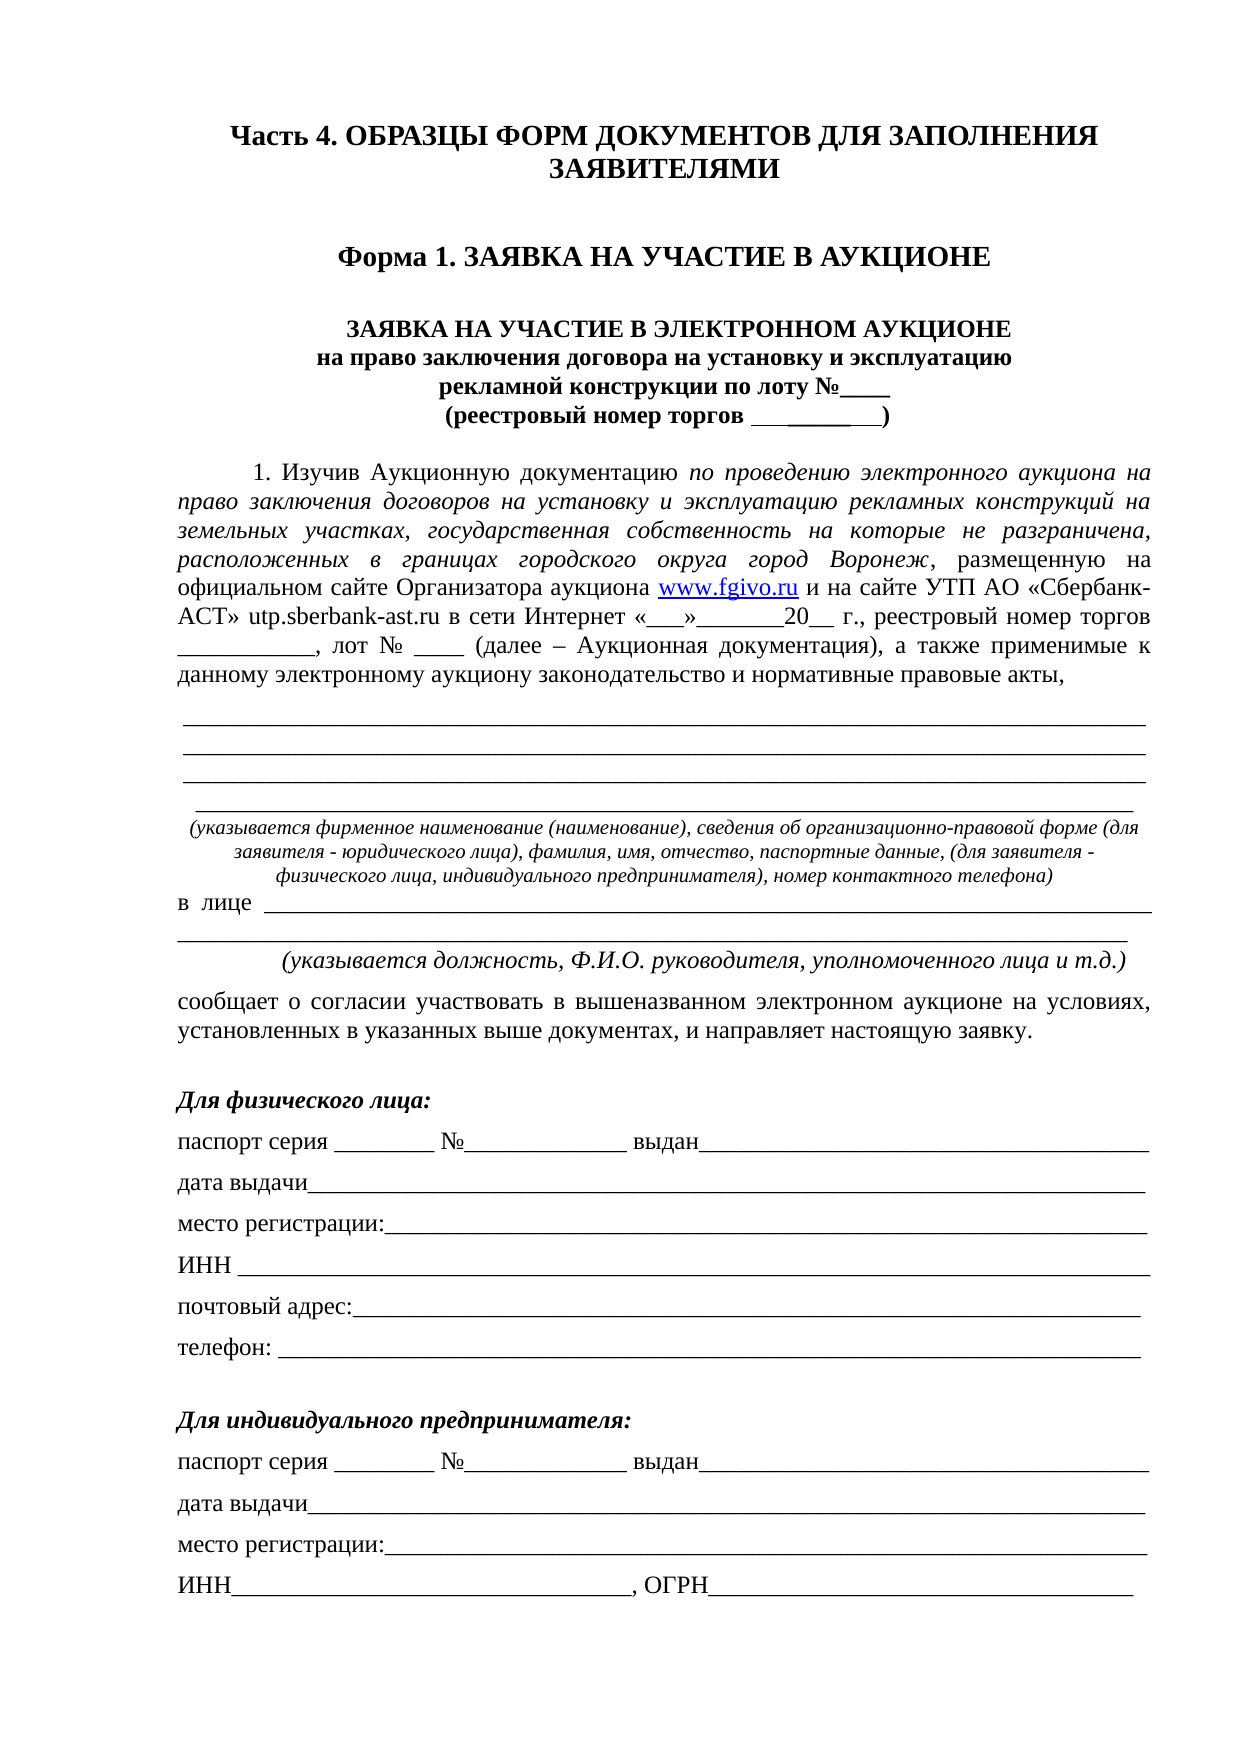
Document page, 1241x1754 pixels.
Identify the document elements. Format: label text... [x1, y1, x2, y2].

text место регистрации:_____________________________________________________________ [177, 1529, 1152, 1558]
text дата выдачи___________________________________________________________________ [177, 1488, 1152, 1516]
text ИНН________________________________, ОГРН__________________________________ [177, 1570, 1152, 1599]
text ЗАЯВКА НА УЧАСТИЕ В ЭЛЕКТРОННОМ АУКЦИОНЕ [177, 314, 1152, 342]
text Для физического лица: [177, 1085, 1152, 1113]
text Форма 1. ЗАЯВКА НА УЧАСТИЕ В АУКЦИОНЕ [177, 239, 1152, 272]
text (указывается должность, Ф.И.О. руководителя, уполномоченного лица и т.д.) [207, 945, 1152, 973]
text рекламной конструкции по лоту №____ [177, 371, 1152, 400]
text Для индивидуального предпринимателя: [177, 1405, 1152, 1434]
text телефон: _____________________________________________________________________ [177, 1332, 1152, 1361]
text (реестровый номер торгов _____ ) [177, 400, 1152, 429]
text дата выдачи___________________________________________________________________ [177, 1167, 1152, 1196]
text сообщает о согласии участвовать в вышеназванном электронном аукционе на условиях, установленных в указанных выше документах, и направляет настоящую заявку. [177, 986, 1152, 1043]
text ИНН _________________________________________________________________________ [177, 1250, 1152, 1278]
text почтовый адрес:_______________________________________________________________ [177, 1291, 1152, 1320]
text паспорт серия ________ №_____________ выдан____________________________________ [177, 1126, 1152, 1155]
text паспорт серия ________ №_____________ выдан____________________________________ [177, 1446, 1152, 1475]
text место регистрации:_____________________________________________________________ [177, 1208, 1152, 1237]
text 1. Изучив Аукционную документацию по проведению электронного аукциона на право заключения договоров на установку и эксплуатацию рекламных конструкций на земельных участках, государственная собственность на которые не разграничена, расположенных в границах городского округа город Воронеж, размещенную на официальном сайте Организатора аукциона www.fgivo.ru и на сайте УТП АО «Сбербанк-АСТ» utp.sberbank-ast.ru в сети Интернет «___»_______20__ г., реестровый номер торгов ___________, лот № ____ (далее – Аукционная документация), а также применимые к данному электронному аукциону законодательство и нормативные правовые акты, [177, 457, 1152, 687]
text Часть 4. ОБРАЗЦЫ ФОРМ ДОКУМЕНТОВ ДЛЯ ЗАПОЛНЕНИЯ ЗАЯВИТЕЛЯМИ [177, 118, 1152, 185]
text в лице _______________________________________________________________________ ____________________________________________________________________________ [177, 887, 1152, 945]
text (указывается фирменное наименование (наименование), сведения об организационно-правовой форме (для заявителя - юридического лица), фамилия, имя, отчество, паспортные данные, (для заявителя - физического лица, индивидуального предпринимателя), номер контактного телефона) [177, 815, 1152, 887]
text __________________________________________________________________________________________________________________________________________________________________________________________________________________________________________________________________________________________________________________ [177, 700, 1152, 815]
text на право заключения договора на установку и эксплуатацию [177, 342, 1152, 371]
